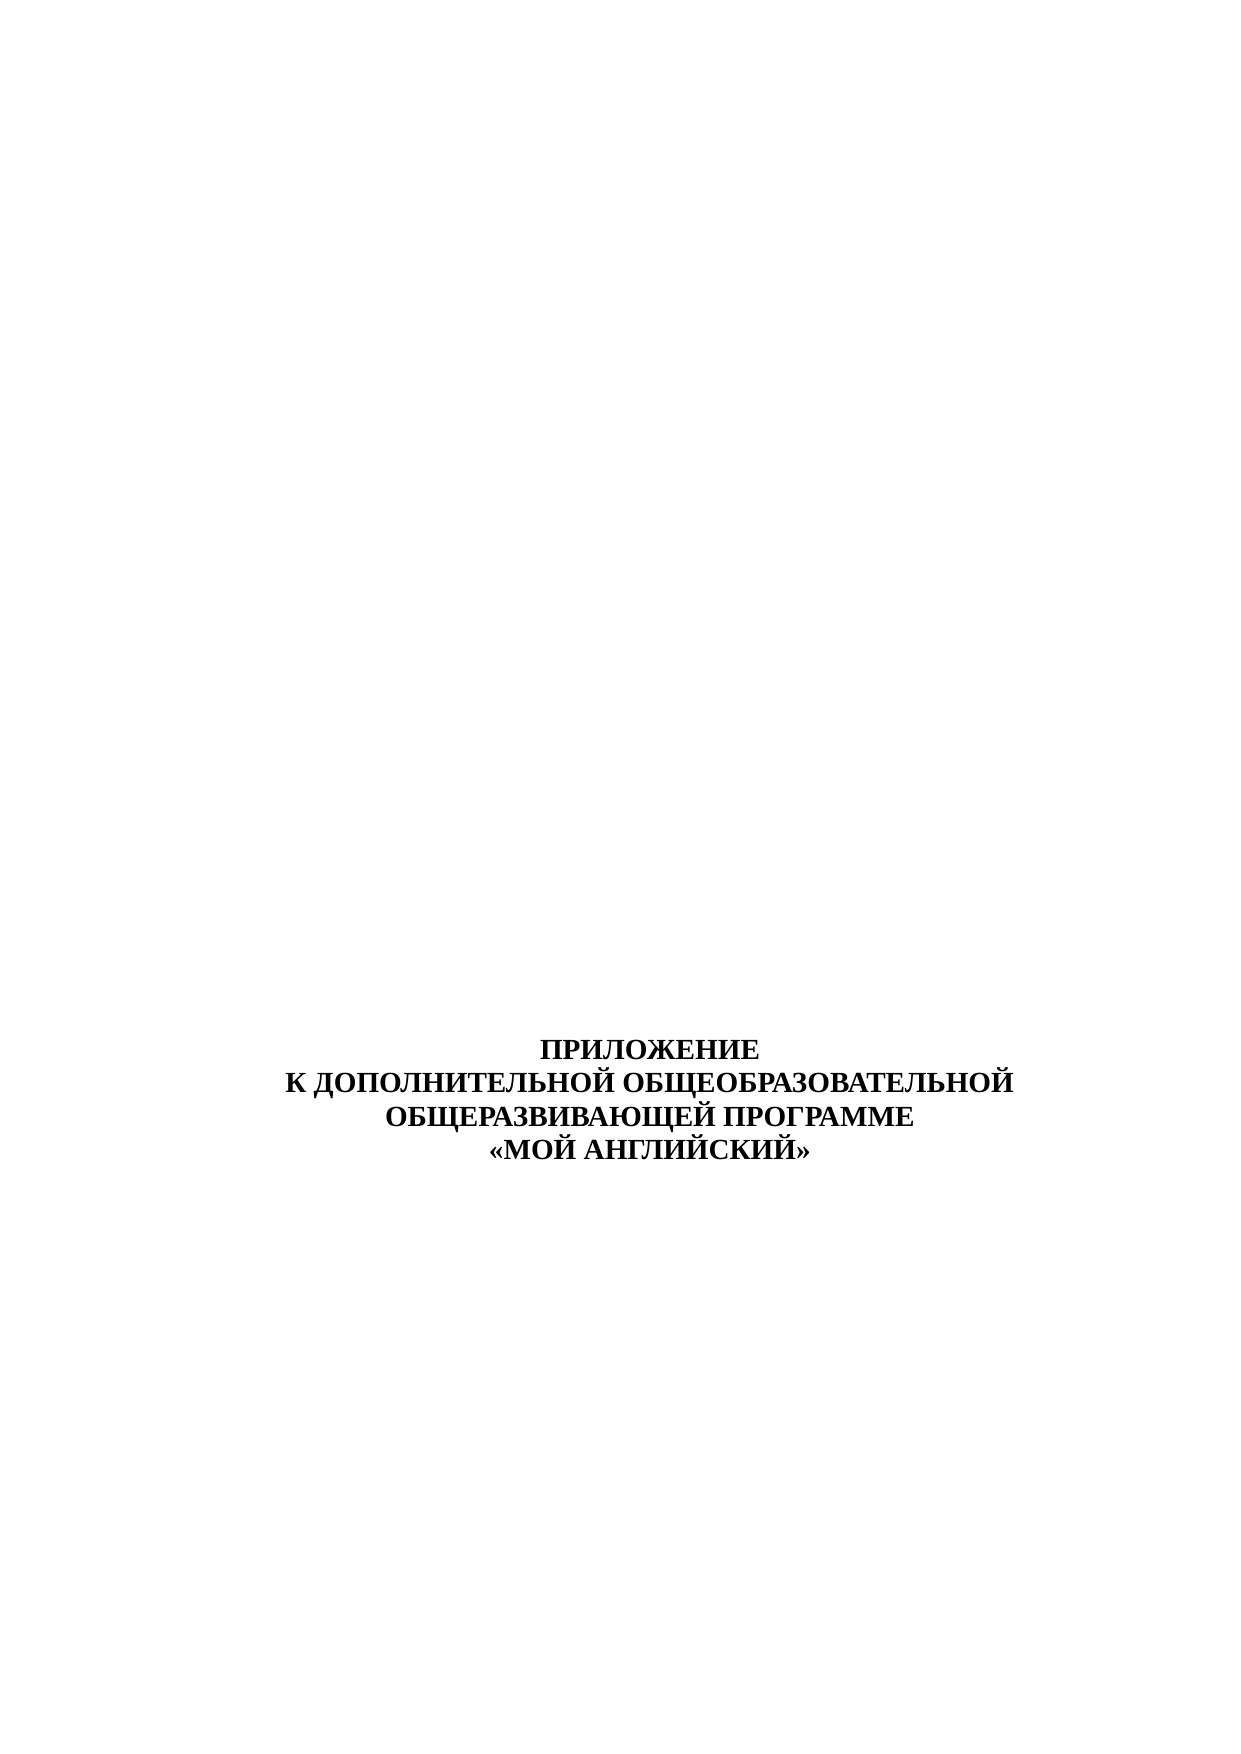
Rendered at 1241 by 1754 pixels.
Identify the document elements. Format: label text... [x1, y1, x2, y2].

text «МОЙ АНГЛИЙСКИЙ» [118, 1132, 1181, 1166]
text К ДОПОЛНИТЕЛЬНОЙ ОБЩЕОБРАЗОВАТЕЛЬНОЙ ОБЩЕРАЗВИВАЮЩЕЙ ПРОГРАММЕ [118, 1065, 1181, 1132]
text ПРИЛОЖЕНИЕ [118, 1032, 1181, 1065]
